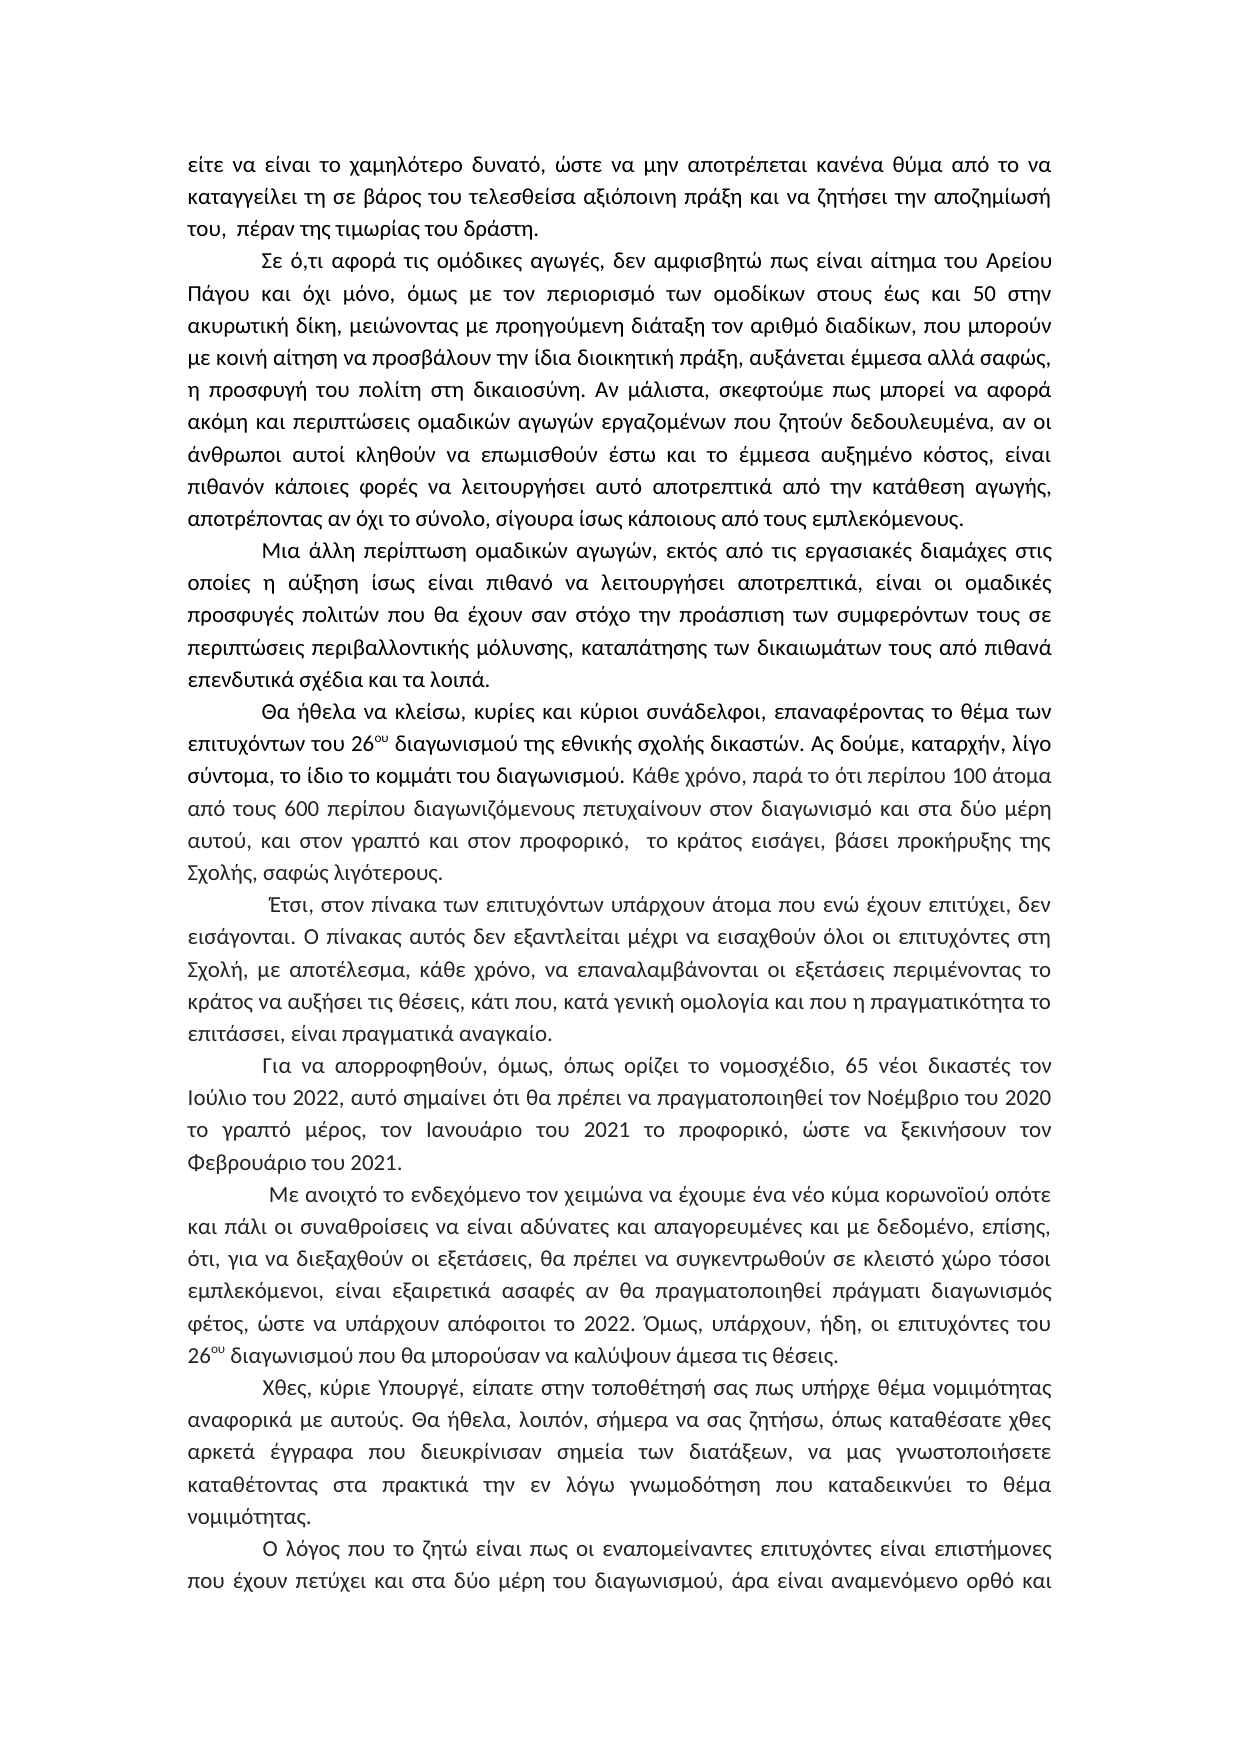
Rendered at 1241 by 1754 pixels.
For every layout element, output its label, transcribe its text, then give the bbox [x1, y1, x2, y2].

text Με ανοιχτό το ενδεχόμενο τον χειμώνα να έχουμε ένα νέο κύμα κορωνοϊού οπότε και πάλι οι συναθροίσεις να είναι αδύνατες και απαγορευμένες και με δεδομένο, επίσης, ότι, για να διεξαχθούν οι εξετάσεις, θα πρέπει να συγκεντρωθούν σε κλειστό χώρο τόσοι εμπλεκόμενοι, είναι εξαιρετικά ασαφές αν θα πραγματοποιηθεί πράγματι διαγωνισμός φέτος, ώστε να υπάρχουν απόφοιτοι το 2022. Όμως, υπάρχουν, ήδη, οι επιτυχόντες του 26ου διαγωνισμού που θα μπορούσαν να καλύψουν άμεσα τις θέσεις. [187, 1180, 1053, 1369]
text Θα ήθελα να κλείσω, κυρίες και κύριοι συνάδελφοι, επαναφέροντας το θέμα των επιτυχόντων του 26ου διαγωνισμού της εθνικής σχολής δικαστών. Ας δούμε, καταρχήν, λίγο σύντομα, το ίδιο το κομμάτι του διαγωνισμού. Κάθε χρόνο, παρά το ότι περίπου 100 άτομα από τους 600 περίπου διαγωνιζόμενους πετυχαίνουν στον διαγωνισμό και στα δύο μέρη αυτού, και στον γραπτό και στον προφορικό, το κράτος εισάγει, βάσει προκήρυξης της Σχολής, σαφώς λιγότερους. [187, 697, 1053, 886]
text Μια άλλη περίπτωση ομαδικών αγωγών, εκτός από τις εργασιακές διαμάχες στις οποίες η αύξηση ίσως είναι πιθανό να λειτουργήσει αποτρεπτικά, είναι οι ομαδικές προσφυγές πολιτών που θα έχουν σαν στόχο την προάσπιση των συμφερόντων τους σε περιπτώσεις περιβαλλοντικής μόλυνσης, καταπάτησης των δικαιωμάτων τους από πιθανά επενδυτικά σχέδια και τα λοιπά. [187, 536, 1053, 693]
text Χθες, κύριε Υπουργέ, είπατε στην τοποθέτησή σας πως υπήρχε θέμα νομιμότητας αναφορικά με αυτούς. Θα ήθελα, λοιπόν, σήμερα να σας ζητήσω, όπως καταθέσατε χθες αρκετά έγγραφα που διευκρίνισαν σημεία των διατάξεων, να μας γνωστοποιήσετε καταθέτοντας στα πρακτικά την εν λόγω γνωμοδότηση που καταδεικνύει το θέμα νομιμότητας. [187, 1373, 1053, 1530]
text Σε ό,τι αφορά τις ομόδικες αγωγές, δεν αμφισβητώ πως είναι αίτημα του Αρείου Πάγου και όχι μόνο, όμως με τον περιορισμό των ομοδίκων στους έως και 50 στην ακυρωτική δίκη, μειώνοντας με προηγούμενη διάταξη τον αριθμό διαδίκων, που μπορούν με κοινή αίτηση να προσβάλουν την ίδια διοικητική πράξη, αυξάνεται έμμεσα αλλά σαφώς, η προσφυγή του πολίτη στη δικαιοσύνη. Αν μάλιστα, σκεφτούμε πως μπορεί να αφορά ακόμη και περιπτώσεις ομαδικών αγωγών εργαζομένων που ζητούν δεδουλευμένα, αν οι άνθρωποι αυτοί κληθούν να επωμισθούν έστω και το έμμεσα αυξημένο κόστος, είναι πιθανόν κάποιες φορές να λειτουργήσει αυτό αποτρεπτικά από την κατάθεση αγωγής, αποτρέποντας αν όχι το σύνολο, σίγουρα ίσως κάποιους από τους εμπλεκόμενους. [187, 247, 1053, 532]
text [187, 1534, 1053, 1594]
text Για να απορροφηθούν, όμως, όπως ορίζει το νομοσχέδιο, 65 νέοι δικαστές τον Ιούλιο του 2022, αυτό σημαίνει ότι θα πρέπει να πραγματοποιηθεί τον Νοέμβριο του 2020 το γραπτό μέρος, τον Ιανουάριο του 2021 το προφορικό, ώστε να ξεκινήσουν τον Φεβρουάριο του 2021. [187, 1051, 1053, 1176]
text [187, 150, 1053, 242]
text Έτσι, στον πίνακα των επιτυχόντων υπάρχουν άτομα που ενώ έχουν επιτύχει, δεν εισάγονται. Ο πίνακας αυτός δεν εξαντλείται μέχρι να εισαχθούν όλοι οι επιτυχόντες στη Σχολή, με αποτέλεσμα, κάθε χρόνο, να επαναλαμβάνονται οι εξετάσεις περιμένοντας το κράτος να αυξήσει τις θέσεις, κάτι που, κατά γενική ομολογία και που η πραγματικότητα το επιτάσσει, είναι πραγματικά αναγκαίο. [187, 890, 1053, 1047]
